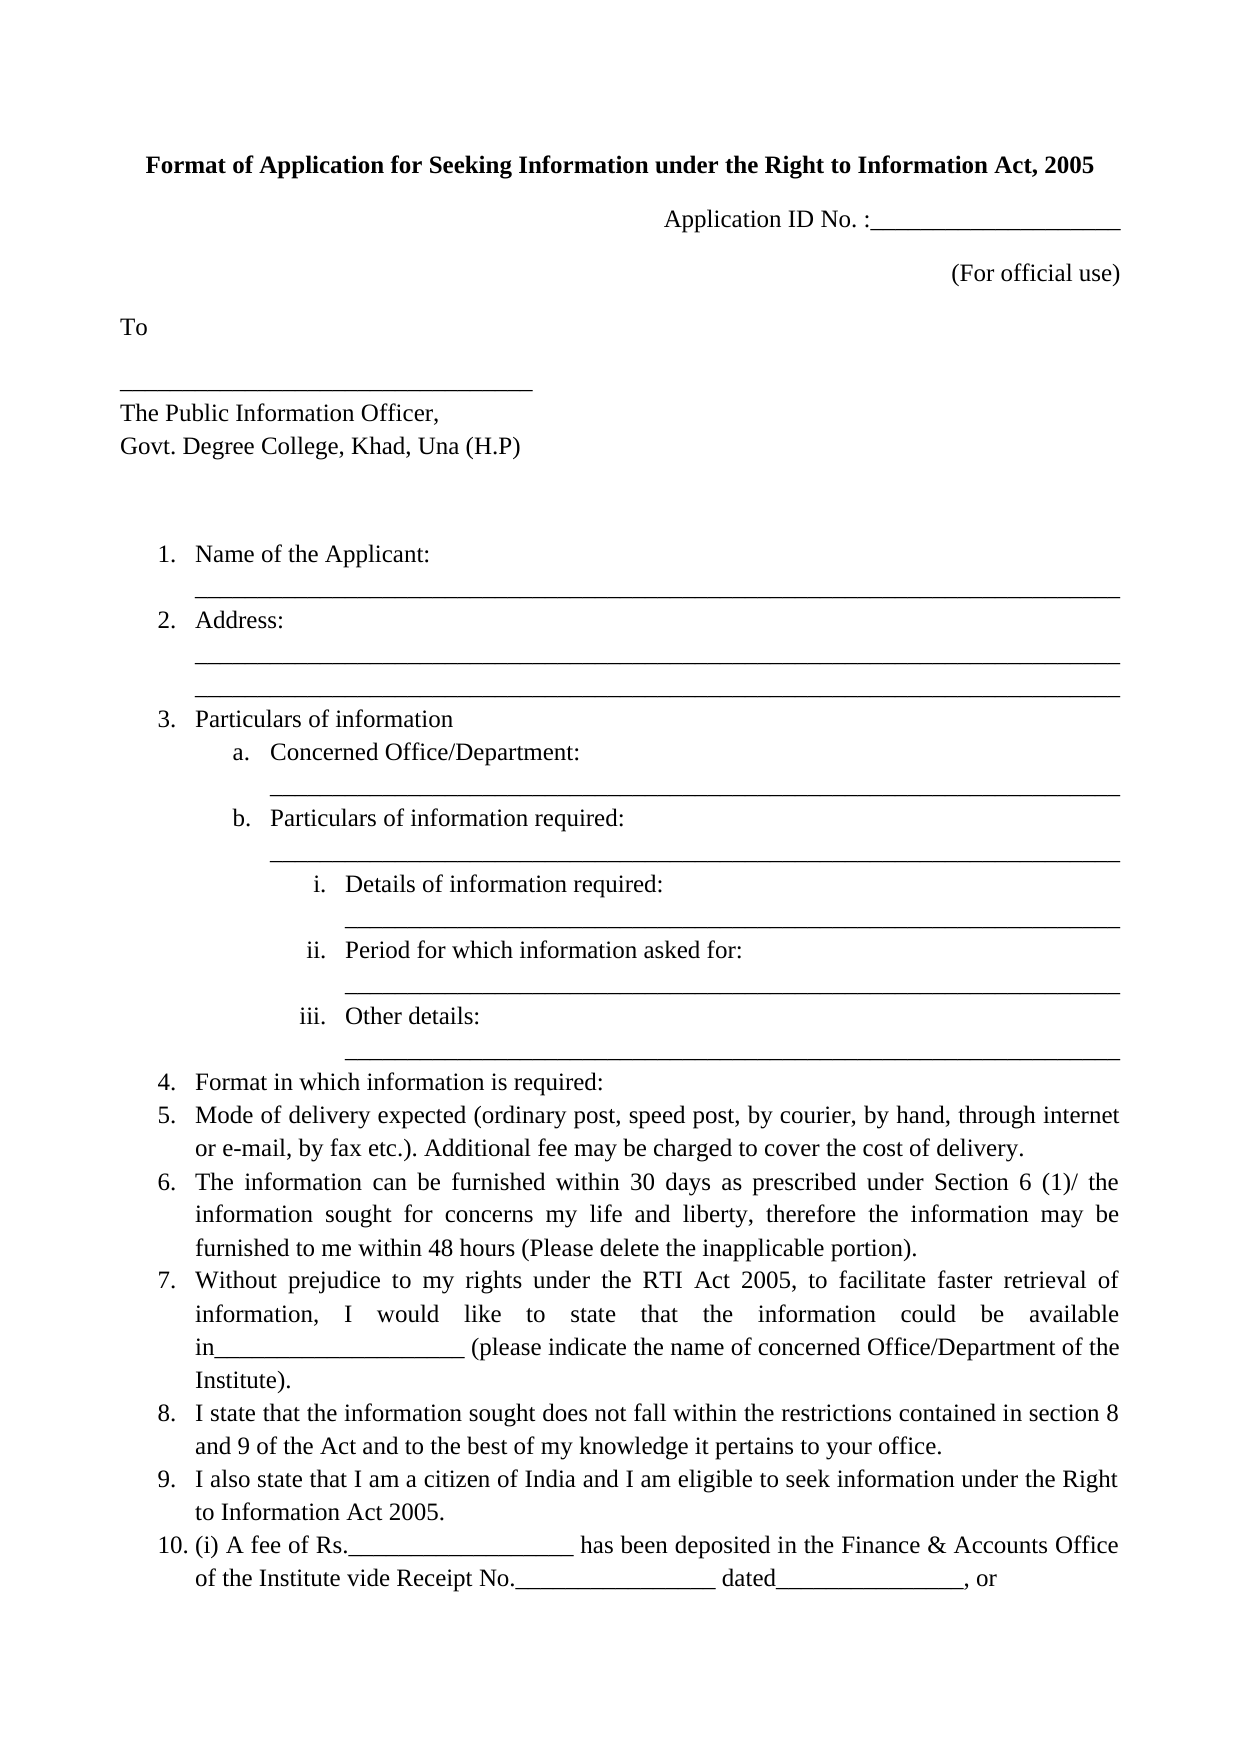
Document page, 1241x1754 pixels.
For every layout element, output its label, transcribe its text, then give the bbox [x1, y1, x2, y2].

list Mode of delivery expected (ordinary post, speed post, by courier, by hand, through internet or e-mail, by fax etc.). Additional fee may be charged to cover the cost of delivery. [157, 1101, 1120, 1162]
list The information can be furnished within 30 days as prescribed under Section 6 (1)/ the information sought for concerns my life and liberty, therefore the information may be furnished to me within 48 hours (Please delete the inapplicable portion). [157, 1167, 1120, 1261]
list Concerned Office/Department: ____________________________________________________________________ [232, 737, 1120, 799]
text _________________________________ [120, 365, 1120, 394]
list Address: ____________________________________________________________________________________________________________________________________________________ [157, 605, 1120, 700]
list Particulars of information [157, 704, 1120, 733]
text To [120, 312, 1120, 340]
text Format of Application for Seeking Information under the Right to Information Act, 2005 [120, 150, 1120, 179]
list I state that the information sought does not fall within the restrictions contained in section 8 and 9 of the Act and to the best of my knowledge it pertains to your office. [157, 1398, 1120, 1459]
list Without prejudice to my rights under the RTI Act 2005, to facilitate faster retrieval of information, I would like to state that the information could be available in____________________ (please indicate the name of concerned Office/Department of the Institute). [157, 1266, 1120, 1393]
list I also state that I am a citizen of India and I am eligible to seek information under the Right to Information Act 2005. [157, 1464, 1120, 1526]
list Period for which information asked for: ______________________________________________________________ [326, 935, 1120, 997]
list Details of information required: ______________________________________________________________ [326, 869, 1120, 931]
list (i) A fee of Rs.__________________ has been deposited in the Finance & Accounts Office of the Institute vide Receipt No.________________ dated_______________, or [157, 1530, 1120, 1592]
text Application ID No. :____________________ [120, 204, 1120, 233]
list Other details: ______________________________________________________________ [326, 1001, 1120, 1063]
text The Public Information Officer, [120, 398, 1120, 427]
list Particulars of information required: ____________________________________________________________________ [232, 803, 1120, 865]
text (For official use) [120, 258, 1120, 286]
list Name of the Applicant: __________________________________________________________________________ [157, 539, 1120, 601]
list Format in which information is required: [157, 1067, 1120, 1096]
text Govt. Degree College, Khad, Una (H.P) [120, 431, 1120, 460]
